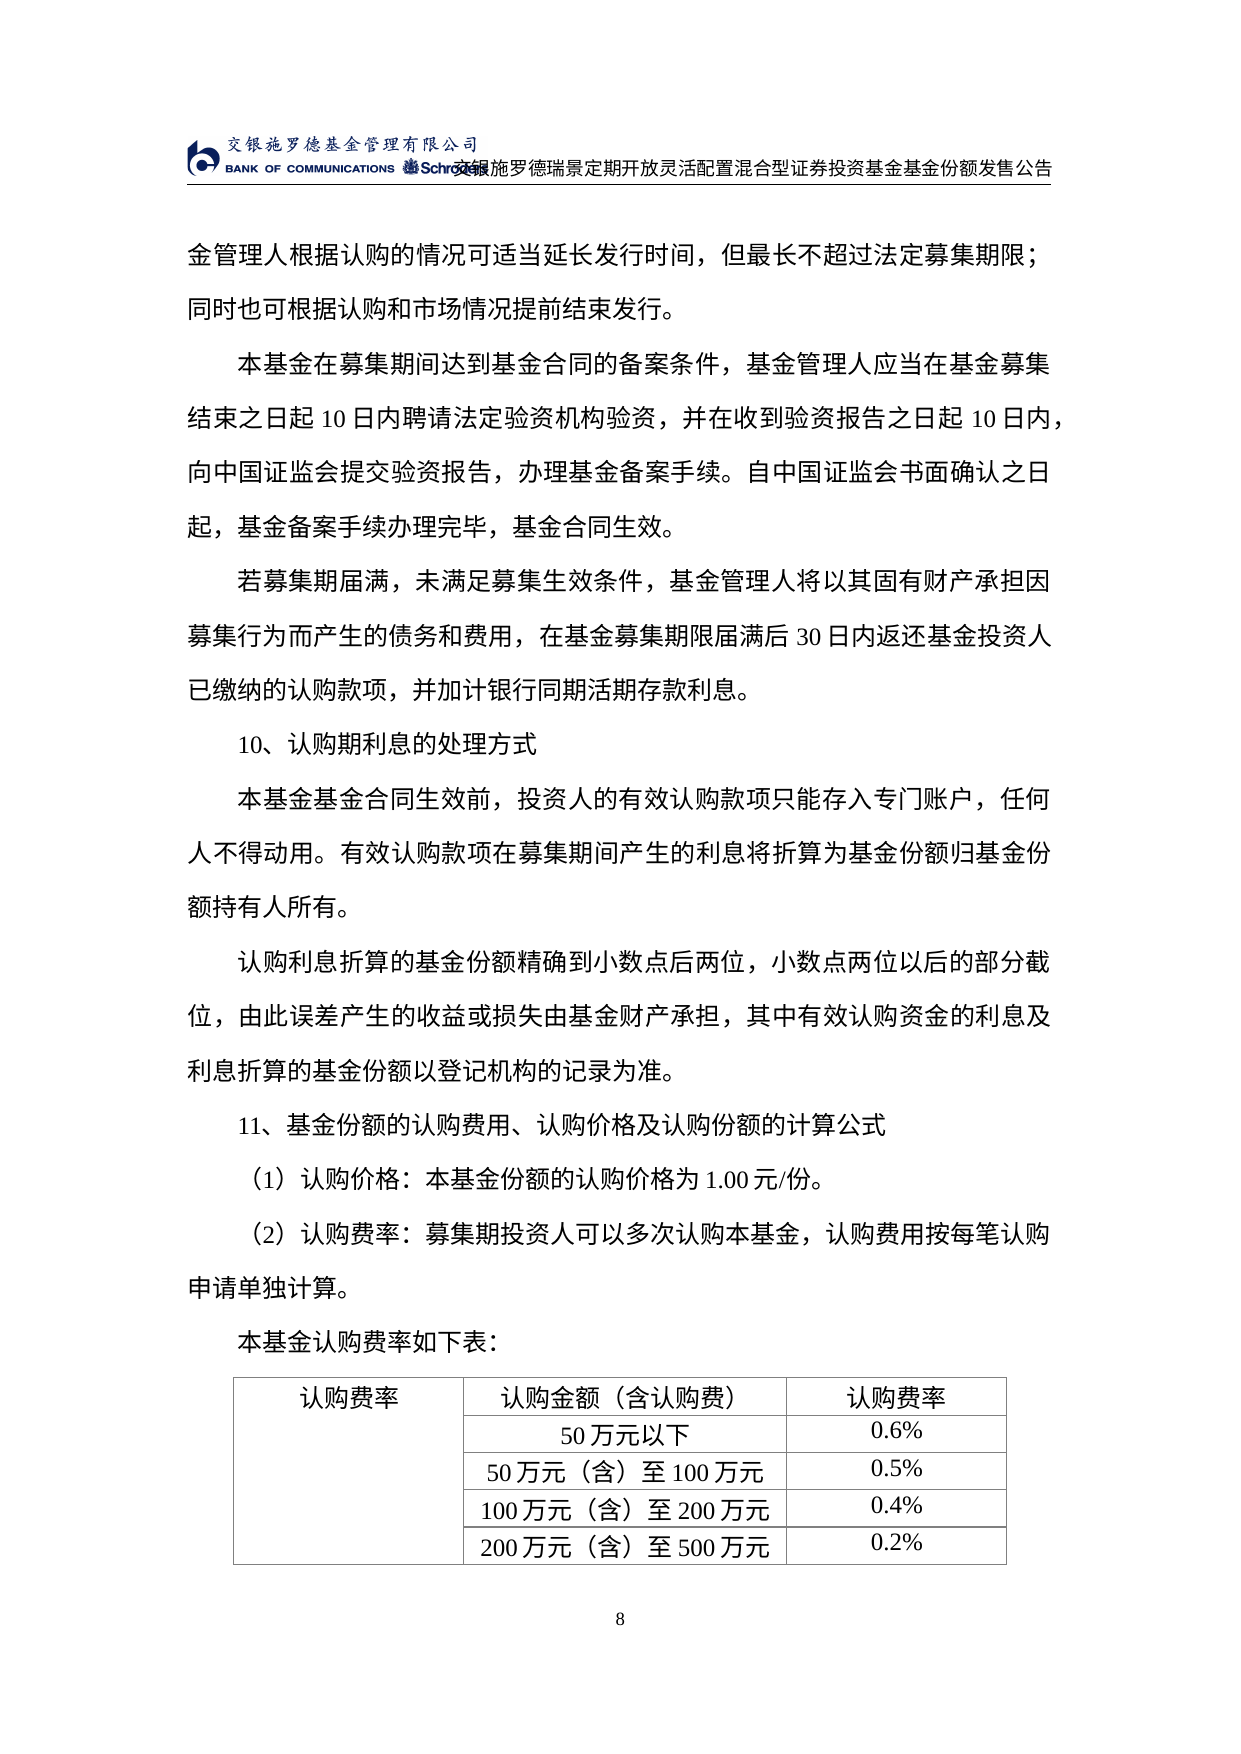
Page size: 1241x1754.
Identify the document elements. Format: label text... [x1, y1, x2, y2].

picture [481, 168, 487, 176]
text 11、基金份额的认购费用、认购价格及认购份额的计算公式 [187, 1105, 1053, 1142]
text 本基金在募集期间达到基金合同的备案条件，基金管理人应当在基金募集结束之日起10日内聘请法定验资机构验资，并在收到验资报告之日起10日内，向中国证监会提交验资报告，办理基金备案手续。自中国证监会书面确认之日起，基金备案手续办理完毕，基金合同生效。 [187, 344, 1053, 543]
text 认购利息折算的基金份额精确到小数点后两位，小数点两位以后的部分截位，由此误差产生的收益或损失由基金财产承担，其中有效认购资金的利息及利息折算的基金份额以登记机构的记录为准。 [187, 942, 1053, 1087]
table_cell 200万元（含）至500万元 [464, 1528, 786, 1564]
table_cell 0.5% [787, 1453, 1006, 1489]
table_header 认购金额（含认购费） [464, 1378, 786, 1414]
table_header 认购费率 [234, 1378, 463, 1564]
text 本基金基金合同生效前，投资人的有效认购款项只能存入专门账户，任何人不得动用。有效认购款项在募集期间产生的利息将折算为基金份额归基金份额持有人所有。 [187, 779, 1053, 924]
table_cell 100万元（含）至200万元 [464, 1490, 786, 1526]
text （2）认购费率：募集期投资人可以多次认购本基金，认购费用按每笔认购申请单独计算。 [187, 1214, 1053, 1305]
table_cell 50万元以下 [464, 1416, 786, 1452]
table_cell 0.6% [787, 1416, 1006, 1452]
table_cell 0.4% [787, 1490, 1006, 1526]
text 10、认购期利息的处理方式 [187, 725, 1053, 761]
table_header 认购费率 [787, 1378, 1006, 1414]
picture [187, 136, 488, 176]
text 本基金认购费率如下表： [187, 1323, 1053, 1359]
text （1）认购价格：本基金份额的认购价格为1.00元/份。 [187, 1160, 1053, 1196]
table_cell 50万元（含）至100万元 [464, 1453, 786, 1489]
text 若募集期届满，未满足募集生效条件，基金管理人将以其固有财产承担因募集行为而产生的债务和费用，在基金募集期限届满后30日内返还基金投资人已缴纳的认购款项，并加计银行同期活期存款利息。 [187, 562, 1053, 707]
table_cell 0.2% [787, 1528, 1006, 1564]
